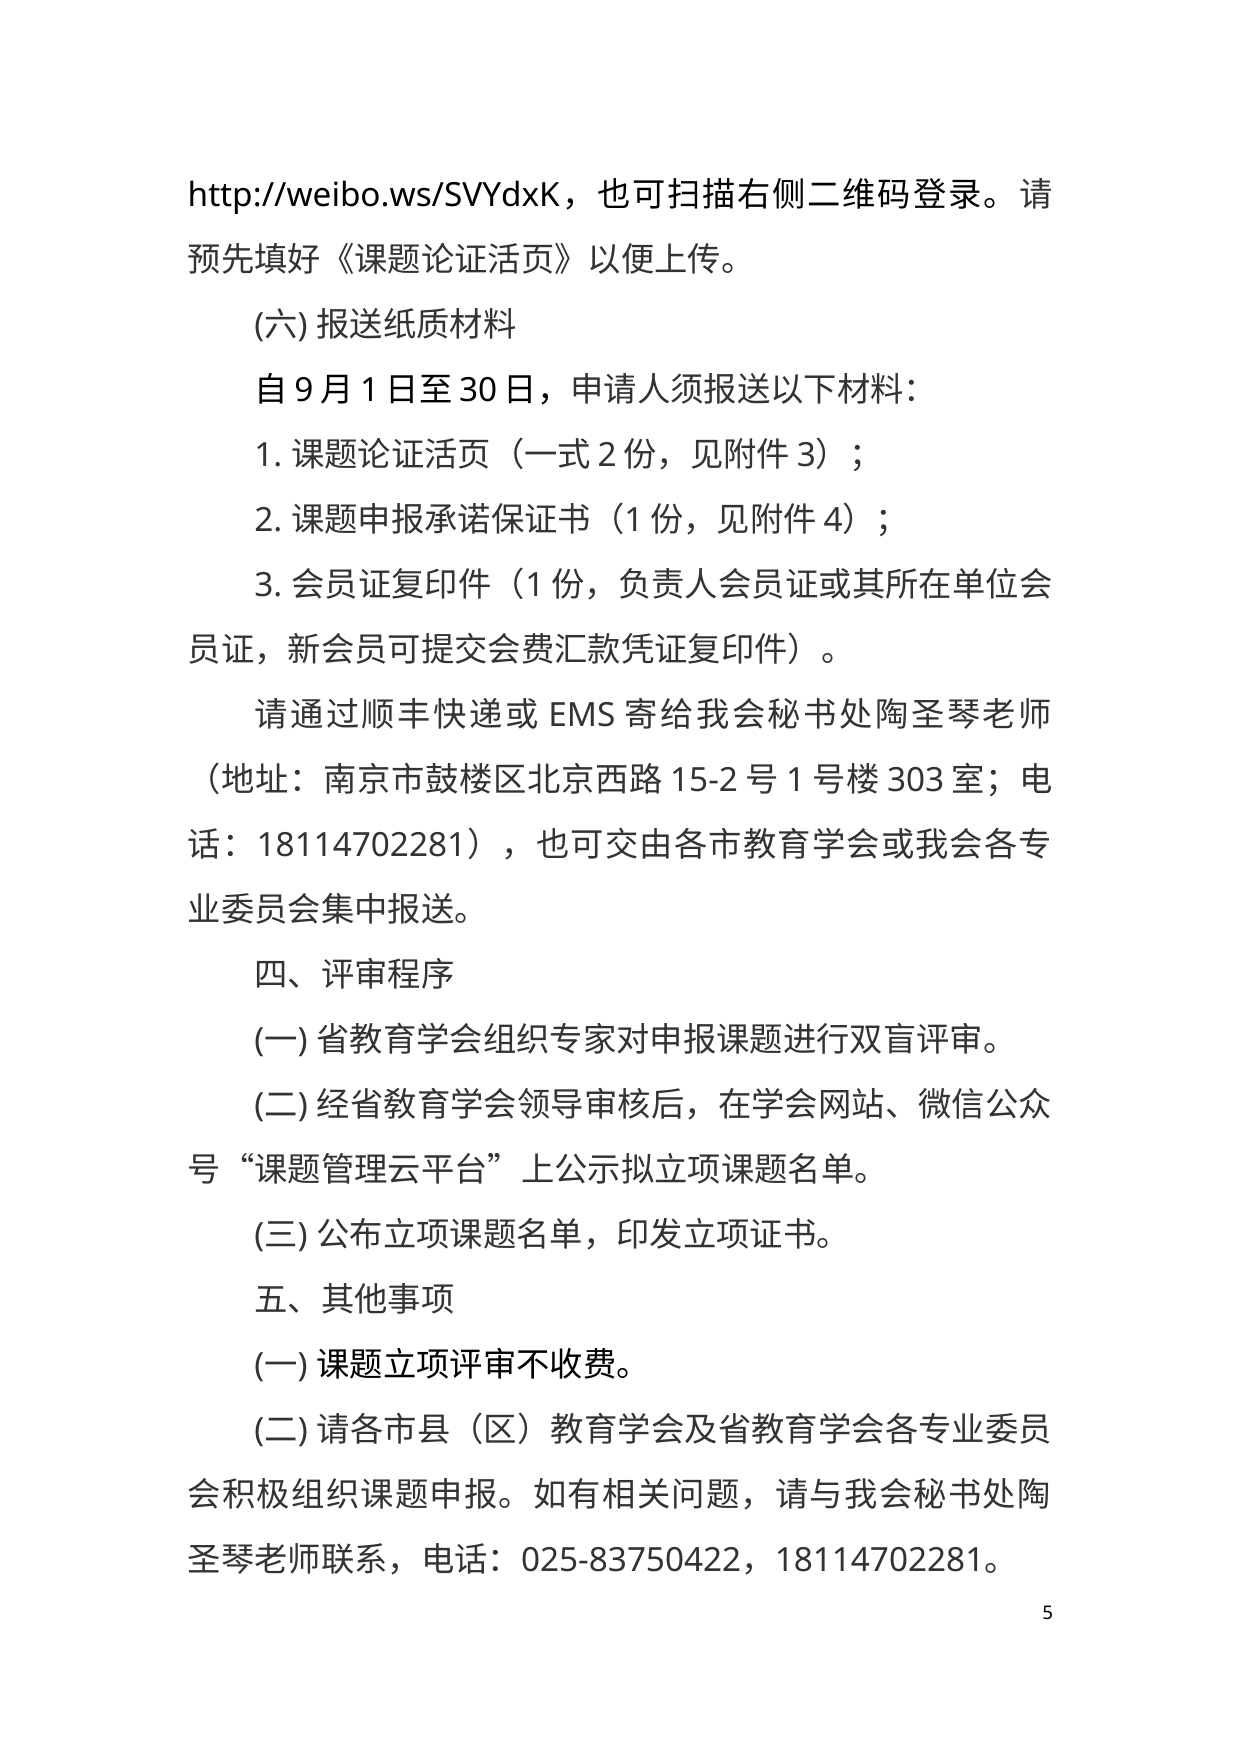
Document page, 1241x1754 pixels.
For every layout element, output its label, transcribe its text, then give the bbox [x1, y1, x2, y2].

text 五、其他事项 [187, 1265, 1053, 1330]
text 3. 会员证复印件（1份，负责人会员证或其所在单位会员证，新会员可提交会费汇款凭证复印件）。 [187, 550, 1053, 680]
text (二) 经省敎育学会领导审核后，在学会网站、微信公众号“课题管理云平台”上公示拟立项课题名单。 [187, 1070, 1053, 1200]
list 报送纸质材料 [187, 290, 1053, 355]
text (三) 公布立项课题名单，印发立项证书。 [187, 1200, 1053, 1265]
text 2. 课题申报承诺保证书（1份，见附件4）； [187, 485, 1053, 550]
text 1. 课题论证活页（一式2份，见附件3）； [254, 420, 1053, 485]
text 自9月1日至30日，申请人须报送以下材料： [187, 355, 1053, 420]
text (二) 请各市县（区）教育学会及省教育学会各专业委员会积极组织课题申报。如有相关问题，请与我会秘书处陶圣琴老师联系，电话：025-83750422，18114702281。 [187, 1395, 1053, 1590]
text (一) 省教育学会组织专家对申报课题进行双盲评审。 [187, 1005, 1053, 1070]
text 请通过顺丰快递或EMS寄给我会秘书处陶圣琴老师（地址：南京市鼓楼区北京西路15-2号1号楼303室；电话：18114702281），也可交由各市教育学会或我会各专业委员会集中报送。 [187, 680, 1053, 940]
text (一) 课题立项评审不收费。 [187, 1330, 1053, 1395]
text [187, 160, 1053, 290]
text 四、评审程序 [187, 940, 1053, 1005]
